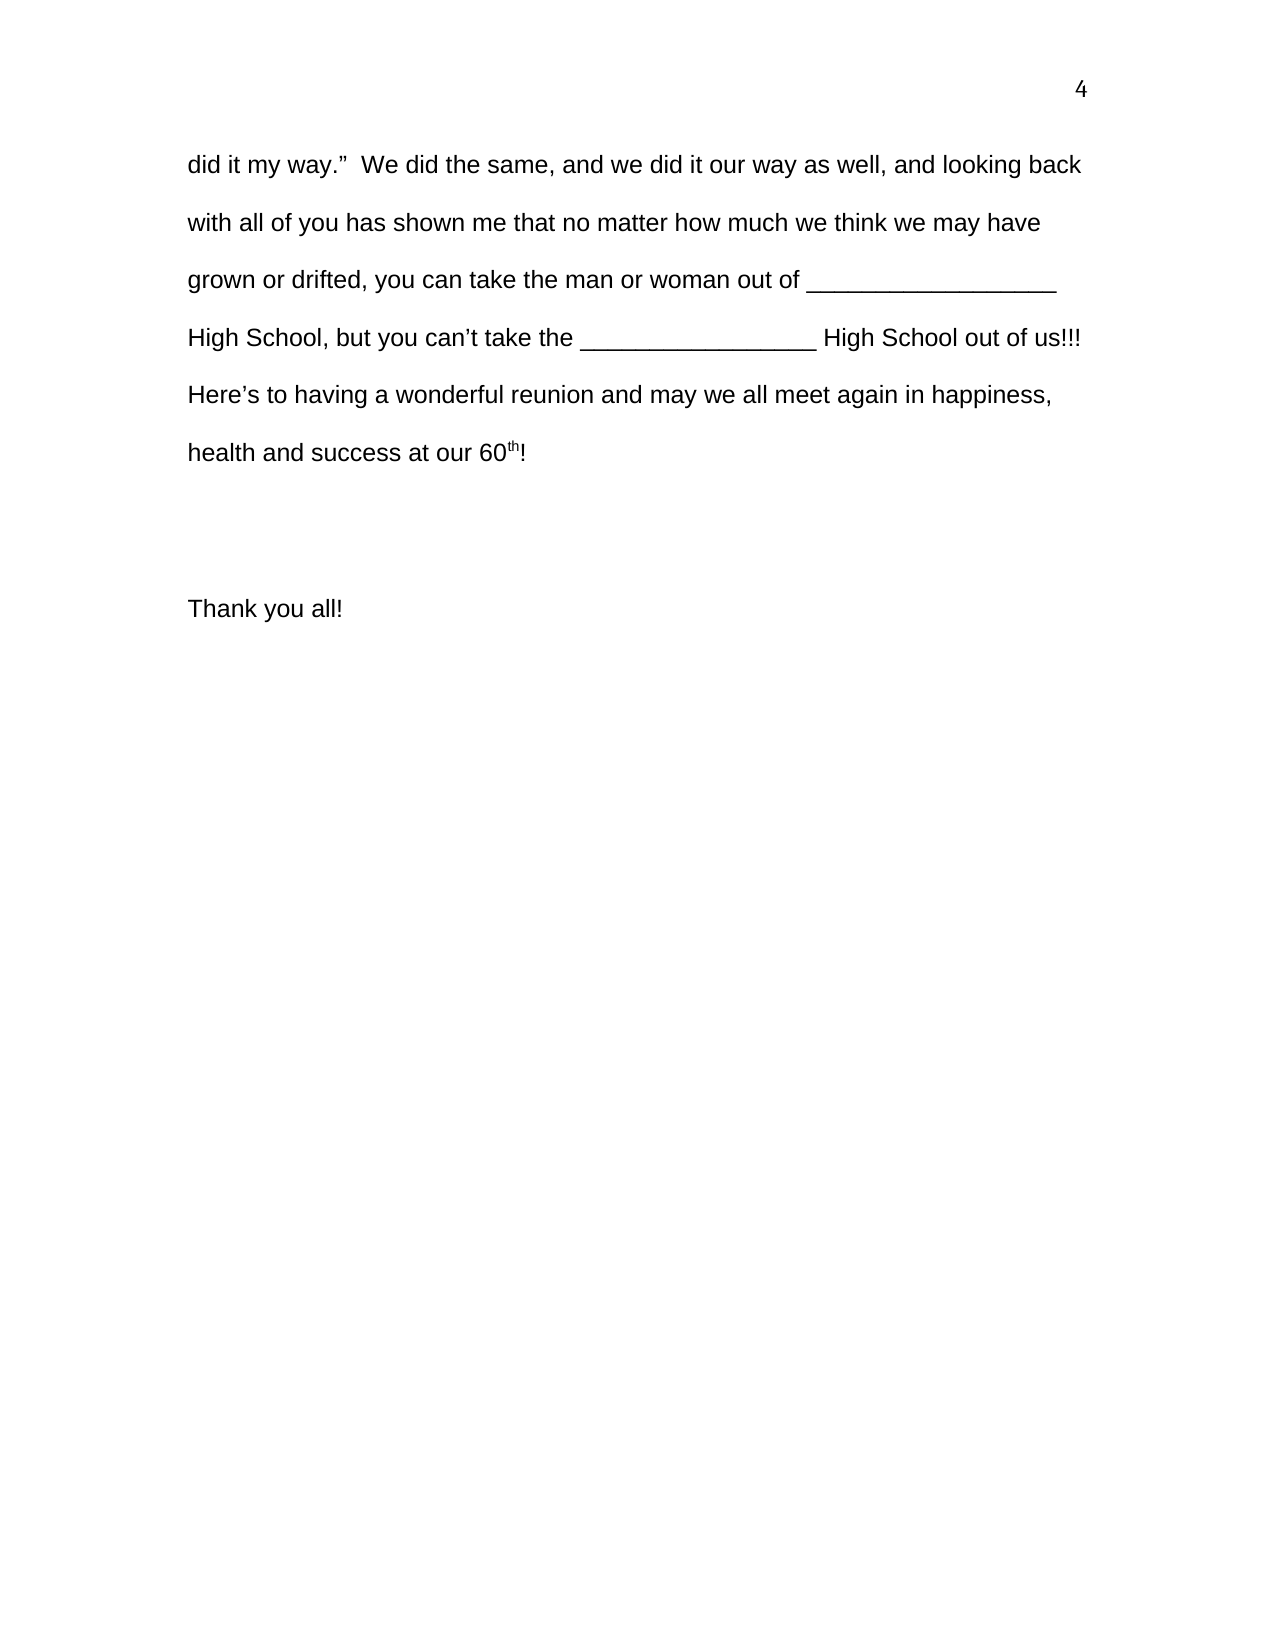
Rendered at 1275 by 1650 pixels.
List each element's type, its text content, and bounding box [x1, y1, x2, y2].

text Thank you all! [187, 594, 1087, 623]
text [187, 150, 1087, 466]
